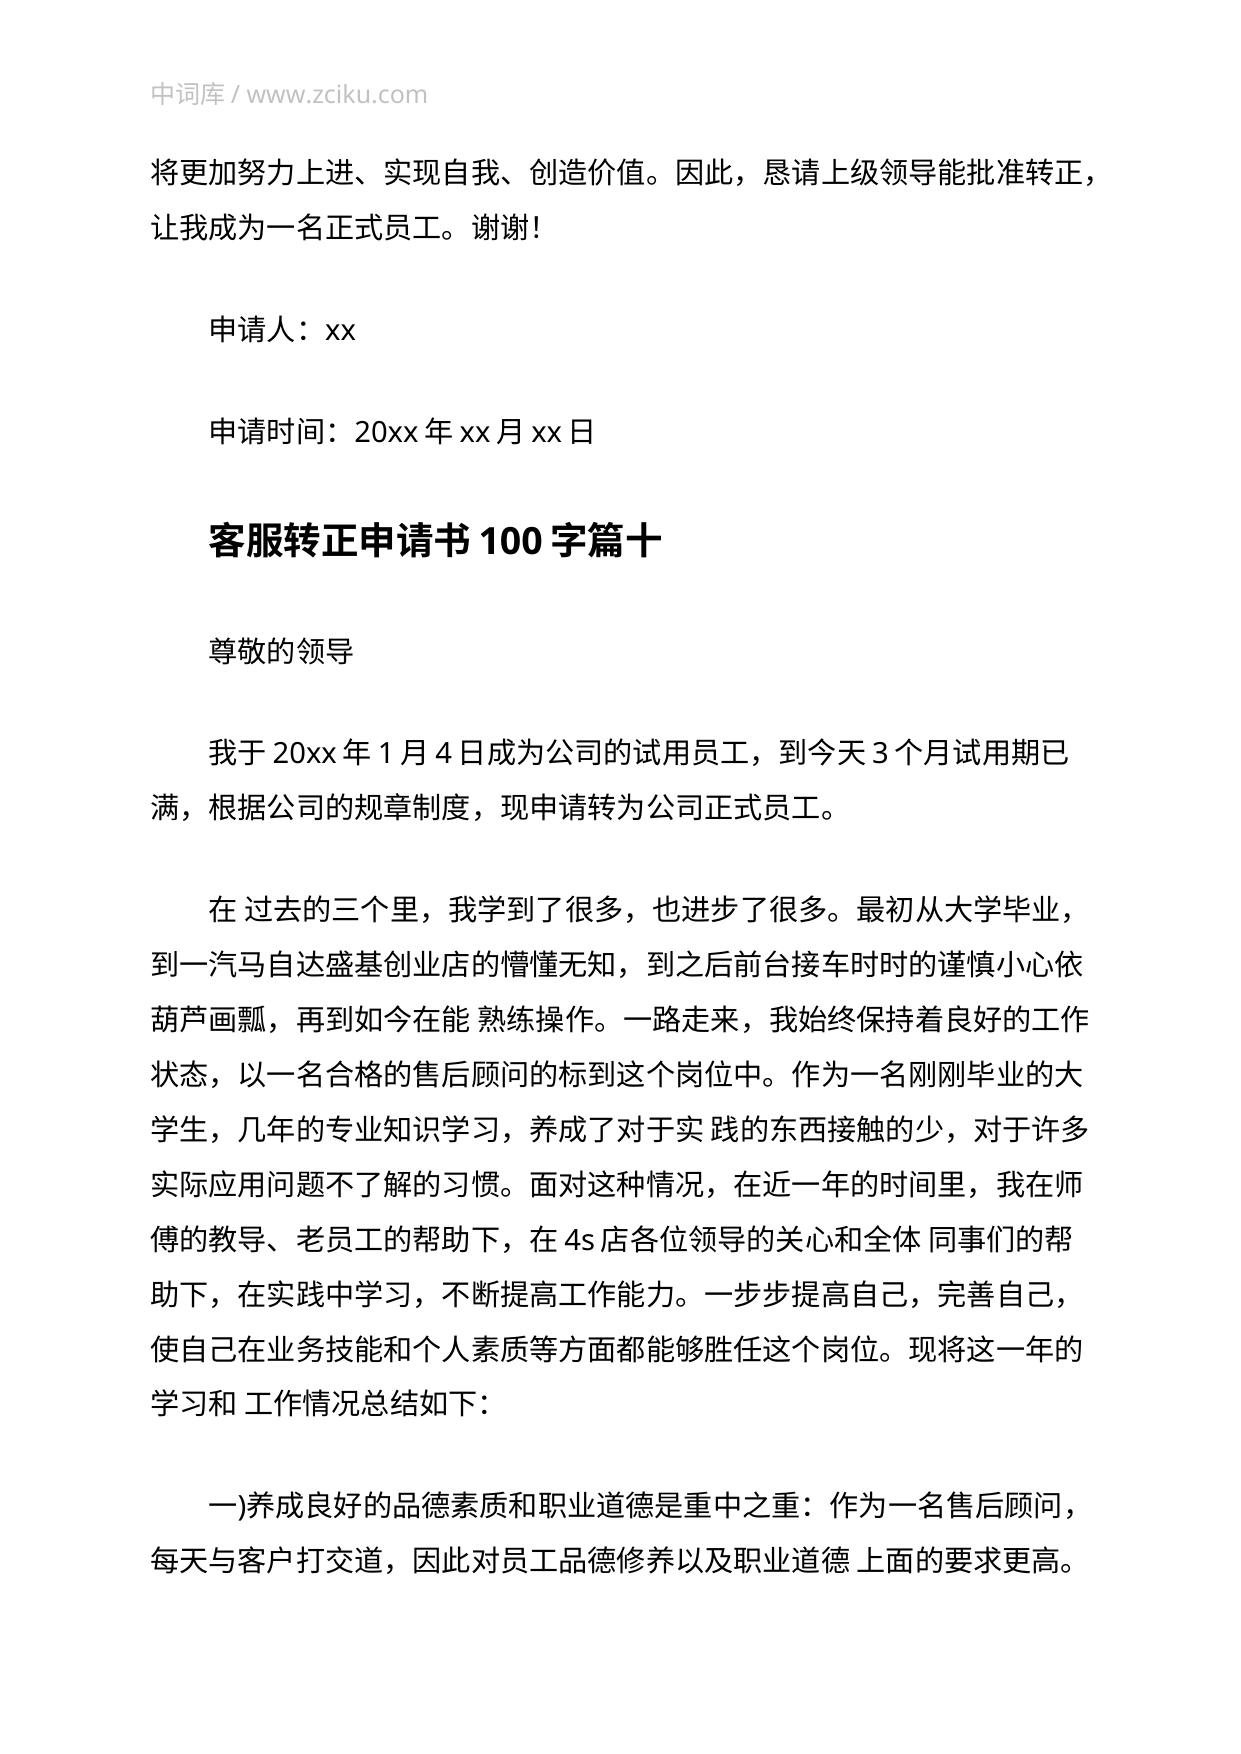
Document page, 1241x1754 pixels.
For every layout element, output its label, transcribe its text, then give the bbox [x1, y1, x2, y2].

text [150, 1483, 1090, 1580]
text 客服转正申请书100字篇十 [150, 511, 1090, 565]
text 申请时间：20xx年xx月xx日 [150, 409, 1090, 451]
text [150, 150, 1090, 247]
text 在 过去的三个里，我学到了很多，也进步了很多。最初从大学毕业，到一汽马自达盛基创业店的懵懂无知，到之后前台接车时时的谨慎小心依葫芦画瓢，再到如今在能 熟练操作。一路走来，我始终保持着良好的工作状态，以一名合格的售后顾问的标到这个岗位中。作为一名刚刚毕业的大学生，几年的专业知识学习，养成了对于实 践的东西接触的少，对于许多实际应用问题不了解的习惯。面对这种情况，在近一年的时间里，我在师傅的教导、老员工的帮助下，在4s店各位领导的关心和全体 同事们的帮助下，在实践中学习，不断提高工作能力。一步步提高自己，完善自己，使自己在业务技能和个人素质等方面都能够胜任这个岗位。现将这一年的学习和 工作情况总结如下： [150, 887, 1090, 1423]
text 尊敬的领导 [150, 628, 1090, 671]
text 申请人：xx [150, 307, 1090, 349]
text 我于20xx年1月4日成为公司的试用员工，到今天3个月试用期已满，根据公司的规章制度，现申请转为公司正式员工。 [150, 730, 1090, 827]
